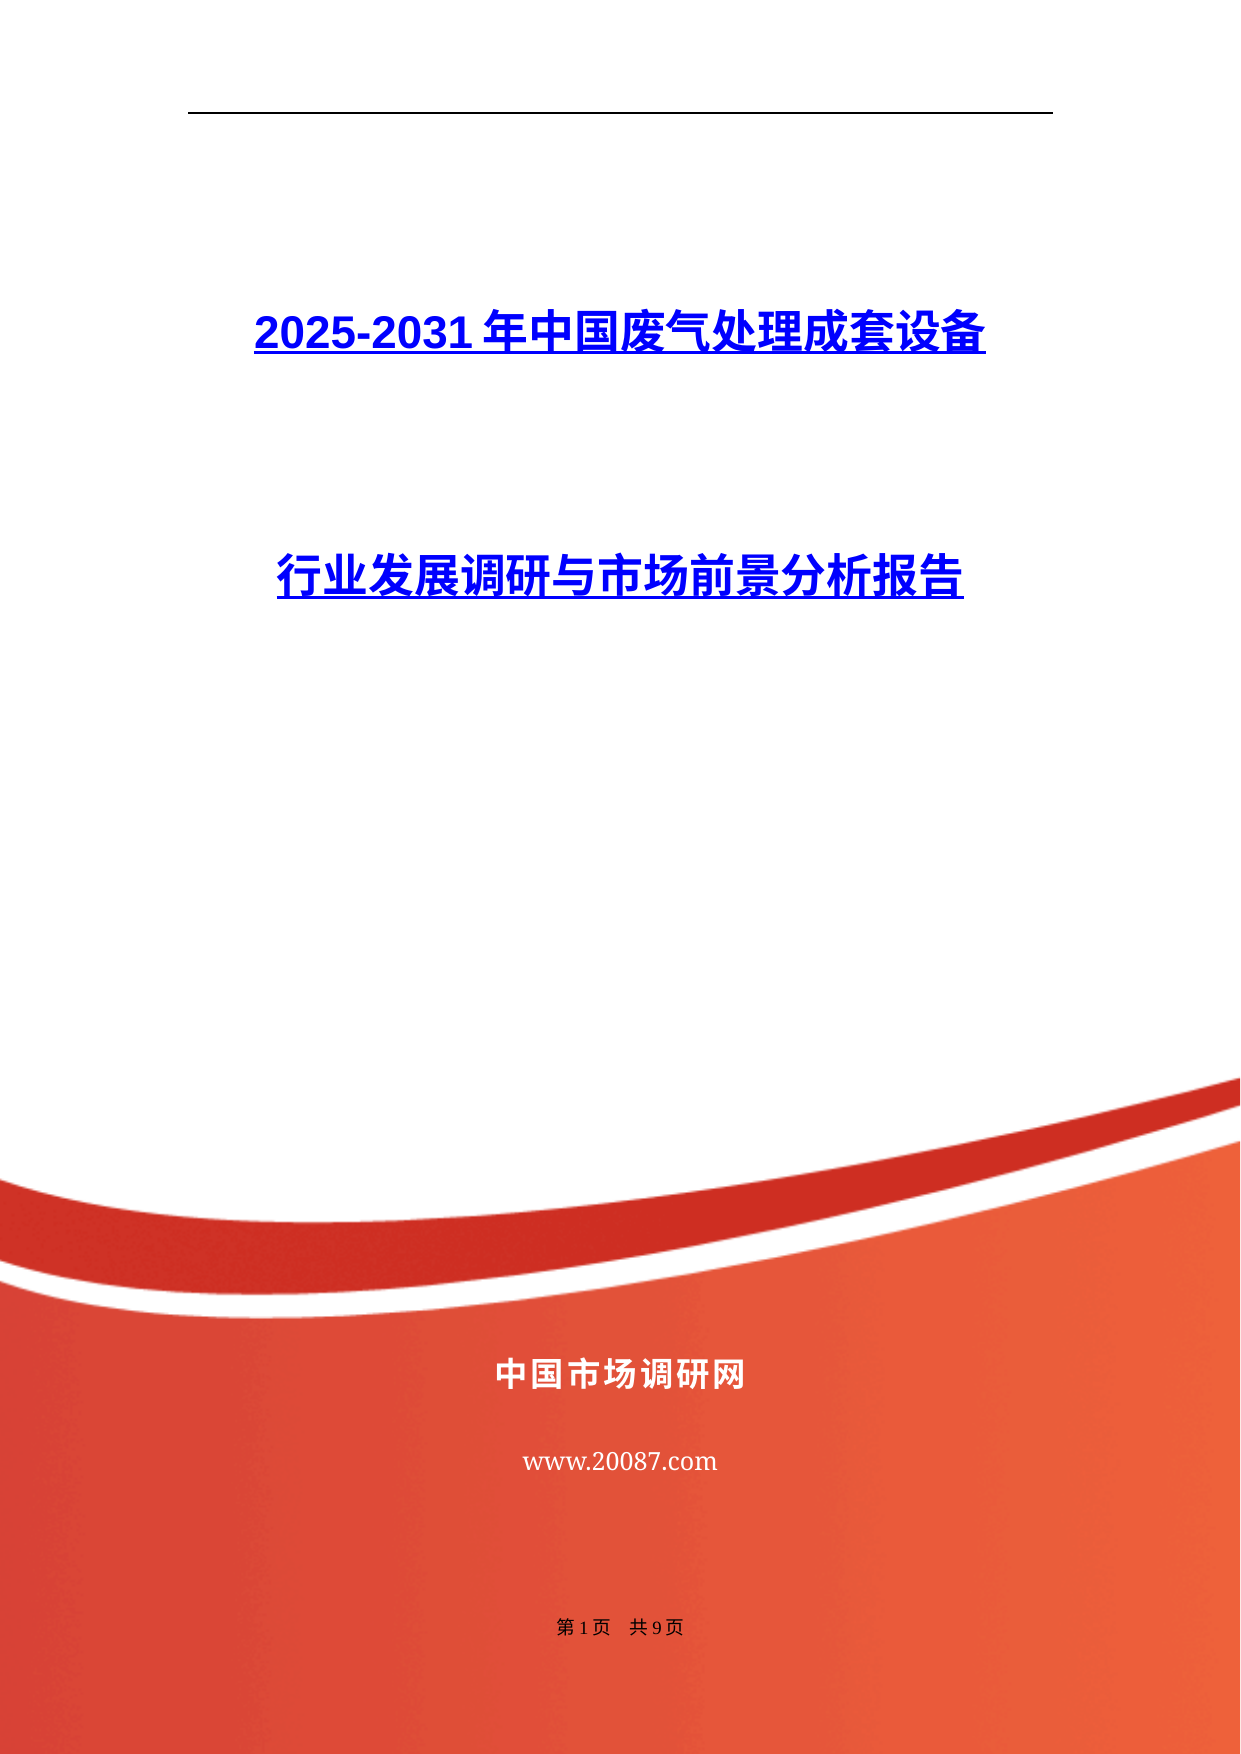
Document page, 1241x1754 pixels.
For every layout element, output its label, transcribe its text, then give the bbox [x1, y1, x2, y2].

text www.20087.com [187, 1428, 1053, 1493]
subtitle 中国市场调研网 [187, 1339, 1053, 1404]
picture [0, 1006, 1241, 1754]
table_header 2025-2031年中国废气处理成套设备行业发展调研与市场前景分析报告 [188, 207, 1053, 773]
